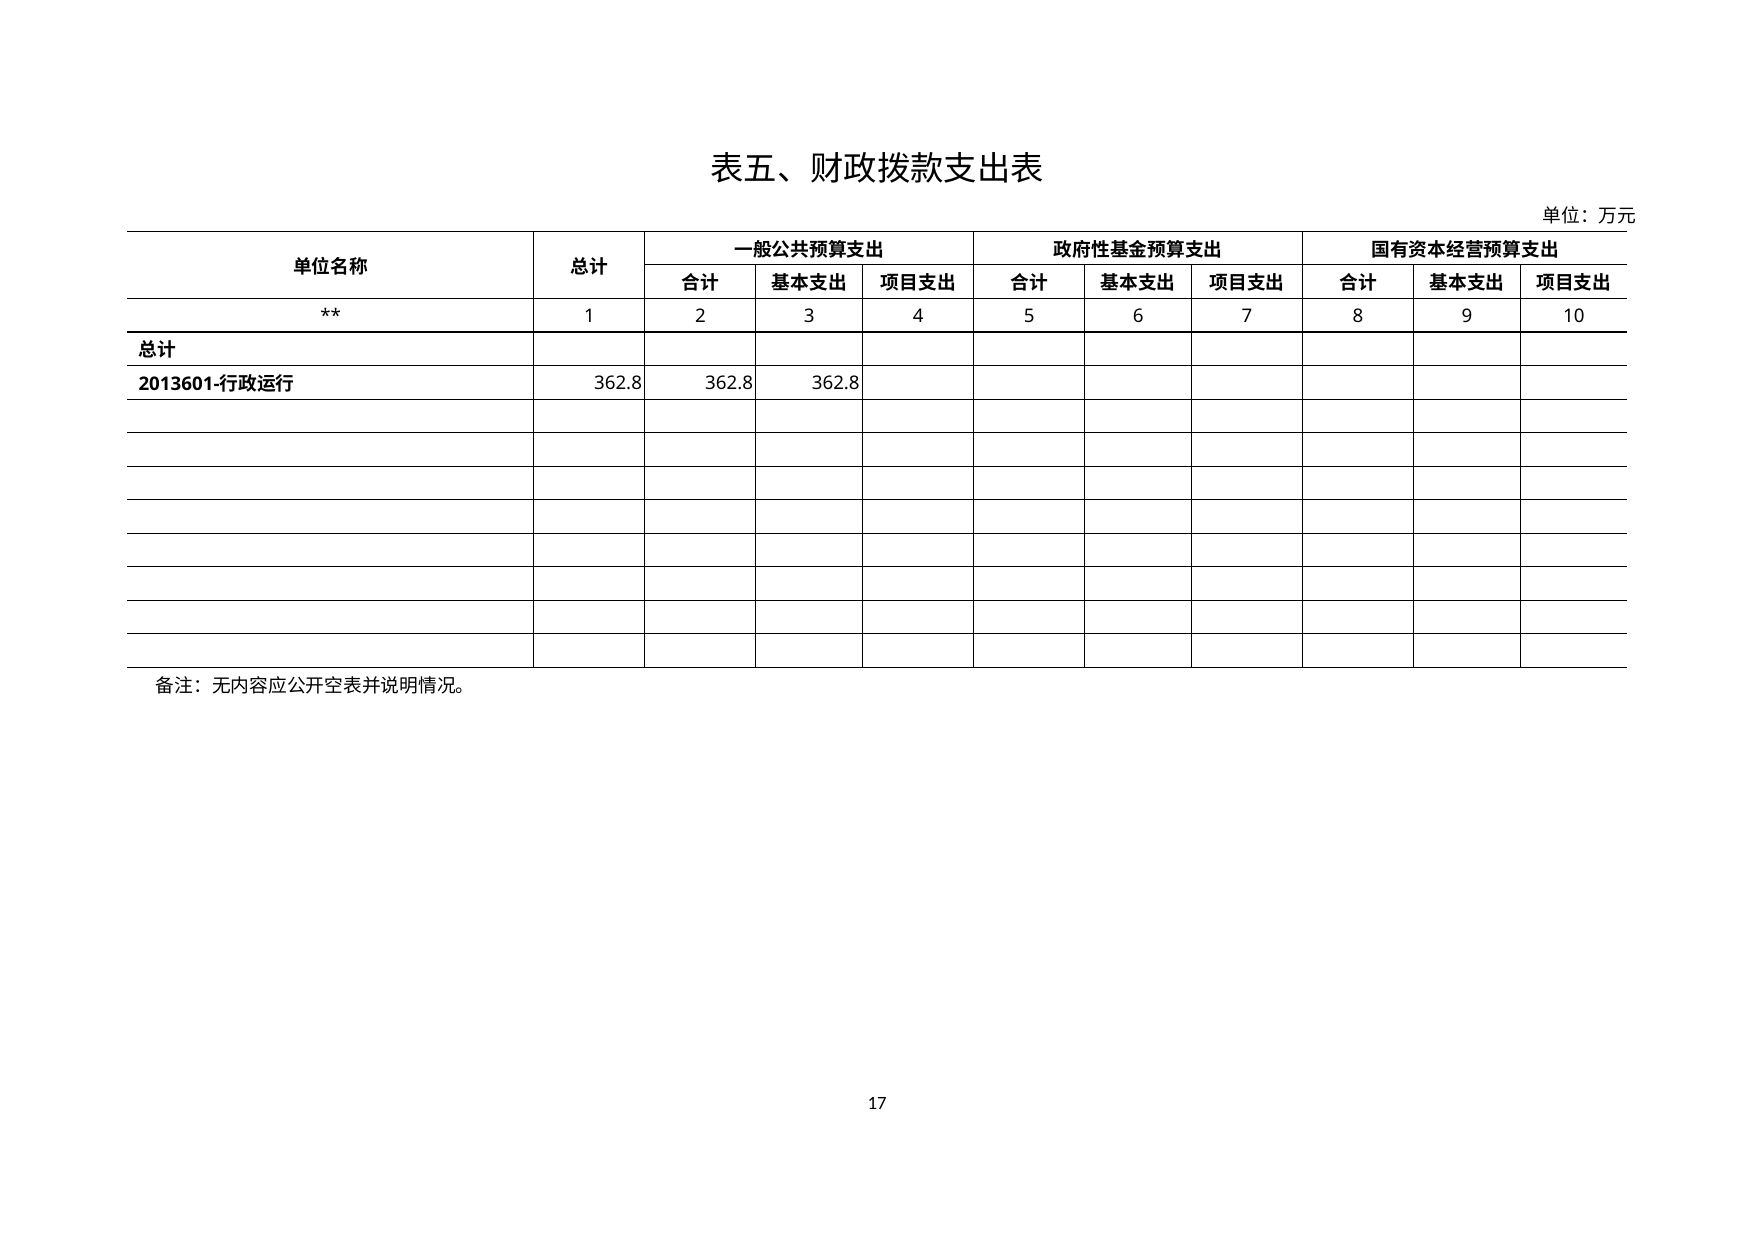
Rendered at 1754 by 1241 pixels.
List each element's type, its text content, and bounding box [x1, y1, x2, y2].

text 表五、财政拨款支出表 [118, 133, 1636, 198]
table_cell [863, 400, 973, 432]
table_cell [1192, 500, 1302, 533]
table_cell [974, 366, 1084, 398]
table_cell [534, 534, 644, 566]
table_cell [1414, 601, 1520, 633]
table_cell [1414, 534, 1520, 566]
table_cell 项目支出 [863, 265, 973, 298]
table_cell [863, 601, 973, 633]
table_cell [1521, 567, 1627, 600]
table_cell 362.8 [534, 366, 644, 398]
table_header 一般公共预算支出 [645, 232, 973, 264]
table_cell [1192, 534, 1302, 566]
text 单位：万元 [118, 198, 1636, 231]
table_cell [1414, 400, 1520, 432]
table_cell 总计 [127, 333, 533, 365]
table_cell [1414, 634, 1520, 667]
table_cell [974, 567, 1084, 600]
table_cell [756, 333, 862, 365]
table_cell [1303, 400, 1413, 432]
table_cell [645, 534, 755, 566]
table_cell [1085, 534, 1191, 566]
table_cell [1085, 601, 1191, 633]
table_cell [974, 500, 1084, 533]
table_cell 7 [1192, 299, 1302, 331]
table_cell [534, 400, 644, 432]
table_cell [1085, 467, 1191, 499]
table_header 国有资本经营预算支出 [1303, 232, 1627, 264]
table_cell [127, 433, 533, 466]
table_cell [1085, 366, 1191, 398]
table_cell 6 [1085, 299, 1191, 331]
table_header 总计 [534, 232, 644, 298]
table_cell [1303, 333, 1413, 365]
table_header 单位名称 [127, 232, 533, 298]
table_cell [756, 467, 862, 499]
table_cell [1521, 400, 1627, 432]
table_cell [756, 433, 862, 466]
table_cell [863, 433, 973, 466]
table_cell [756, 567, 862, 600]
table_cell [127, 601, 533, 633]
table_cell [756, 534, 862, 566]
table_cell [645, 500, 755, 533]
table_cell [863, 333, 973, 365]
table_cell [1085, 333, 1191, 365]
table_cell 4 [863, 299, 973, 331]
table_cell [1303, 634, 1413, 667]
table_cell 362.8 [645, 366, 755, 398]
table_cell [1192, 634, 1302, 667]
table_cell [1303, 366, 1413, 398]
table_cell [974, 333, 1084, 365]
table_cell [534, 433, 644, 466]
table_cell [1192, 366, 1302, 398]
table_cell [1414, 433, 1520, 466]
table_cell [863, 500, 973, 533]
table_cell [127, 567, 533, 600]
table_cell [756, 500, 862, 533]
table_cell ** [127, 299, 533, 331]
table_cell 项目支出 [1192, 265, 1302, 298]
table_cell [1192, 400, 1302, 432]
table_cell [974, 534, 1084, 566]
table_cell [863, 534, 973, 566]
table_cell [1303, 500, 1413, 533]
table_cell [645, 333, 755, 365]
table_cell [534, 467, 644, 499]
table_cell 1 [534, 299, 644, 331]
table_cell [1192, 333, 1302, 365]
table_cell [534, 567, 644, 600]
table_cell [1521, 634, 1627, 667]
table_cell [1414, 567, 1520, 600]
table_cell 3 [756, 299, 862, 331]
table_cell [863, 467, 973, 499]
table_cell [1192, 433, 1302, 466]
table_cell 9 [1414, 299, 1520, 331]
table_cell 基本支出 [1085, 265, 1191, 298]
table_cell [127, 467, 533, 499]
table_cell [127, 500, 533, 533]
table_cell [1521, 433, 1627, 466]
table_cell [1303, 467, 1413, 499]
table_cell [645, 634, 755, 667]
table_cell [645, 433, 755, 466]
table_cell [1085, 400, 1191, 432]
table_cell [1085, 634, 1191, 667]
table_cell [534, 333, 644, 365]
table_cell [756, 601, 862, 633]
table_cell [534, 500, 644, 533]
table_cell [645, 567, 755, 600]
table_cell [127, 400, 533, 432]
table_cell [645, 400, 755, 432]
table_cell [1521, 601, 1627, 633]
table_cell 合计 [974, 265, 1084, 298]
table_cell 8 [1303, 299, 1413, 331]
table_cell [1085, 433, 1191, 466]
table_cell [1414, 467, 1520, 499]
table_cell 2 [645, 299, 755, 331]
table_cell [974, 601, 1084, 633]
table_cell [756, 634, 862, 667]
table_cell [1521, 467, 1627, 499]
table_cell [1303, 567, 1413, 600]
table_cell [127, 634, 533, 667]
table_cell [1303, 601, 1413, 633]
table_cell 362.8 [756, 366, 862, 398]
table_cell [1085, 500, 1191, 533]
table_cell [863, 634, 973, 667]
table_cell [756, 400, 862, 432]
table_cell [1192, 467, 1302, 499]
table_cell [1192, 567, 1302, 600]
table_cell [1303, 433, 1413, 466]
table_cell [974, 400, 1084, 432]
table_cell [127, 534, 533, 566]
table_cell [534, 634, 644, 667]
table_header 政府性基金预算支出 [974, 232, 1302, 264]
table_cell [974, 467, 1084, 499]
table_cell [974, 634, 1084, 667]
table_cell 10 [1521, 299, 1627, 331]
table_cell [1414, 366, 1520, 398]
table_cell [1414, 333, 1520, 365]
table_cell [863, 366, 973, 398]
table_cell 合计 [1303, 265, 1413, 298]
table_cell 2013601-行政运行 [127, 366, 533, 398]
table_cell [1521, 333, 1627, 365]
table_cell [534, 601, 644, 633]
table_cell [1085, 567, 1191, 600]
table_cell 基本支出 [1414, 265, 1520, 298]
table_cell [1414, 500, 1520, 533]
table_cell [1303, 534, 1413, 566]
table_cell [1521, 534, 1627, 566]
table_cell [863, 567, 973, 600]
table_cell 基本支出 [756, 265, 862, 298]
table_cell [645, 467, 755, 499]
table_cell 5 [974, 299, 1084, 331]
table_cell [1192, 601, 1302, 633]
table_cell 合计 [645, 265, 755, 298]
table_cell [1521, 500, 1627, 533]
table_cell 项目支出 [1521, 265, 1627, 298]
text 备注：无内容应公开空表并说明情况。 [118, 668, 1636, 700]
table_cell [974, 433, 1084, 466]
table_cell [1521, 366, 1627, 398]
table_cell [645, 601, 755, 633]
